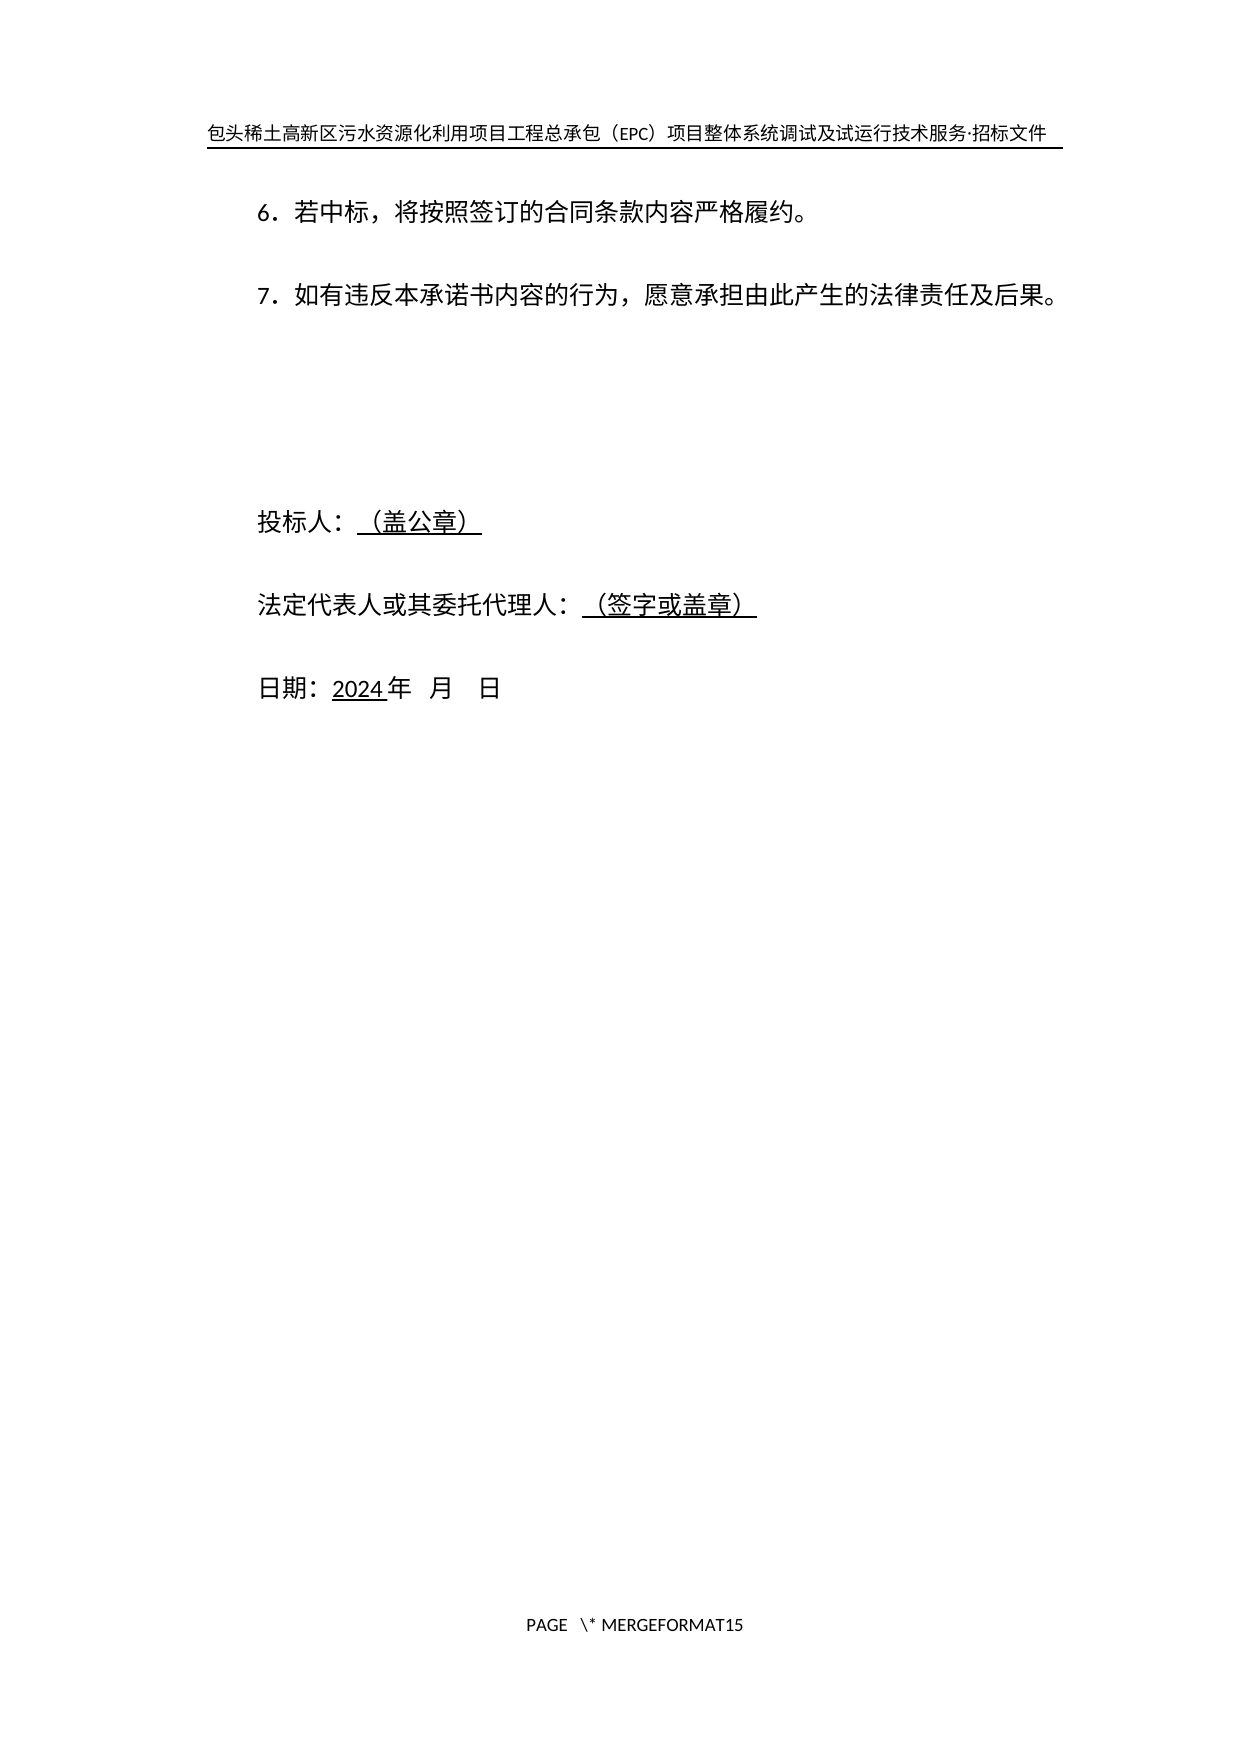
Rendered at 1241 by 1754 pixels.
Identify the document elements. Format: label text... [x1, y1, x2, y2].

text 法定代表人或其委托代理人：（签字或盖章） [207, 571, 1063, 636]
text 投标人：（盖公章） [207, 488, 1063, 553]
text 6．若中标，将按照签订的合同条款内容严格履约。 [207, 178, 1063, 243]
text 日期：2024年 月 日 [207, 654, 1063, 719]
text 7．如有违反本承诺书内容的行为，愿意承担由此产生的法律责任及后果。 [207, 261, 1063, 326]
